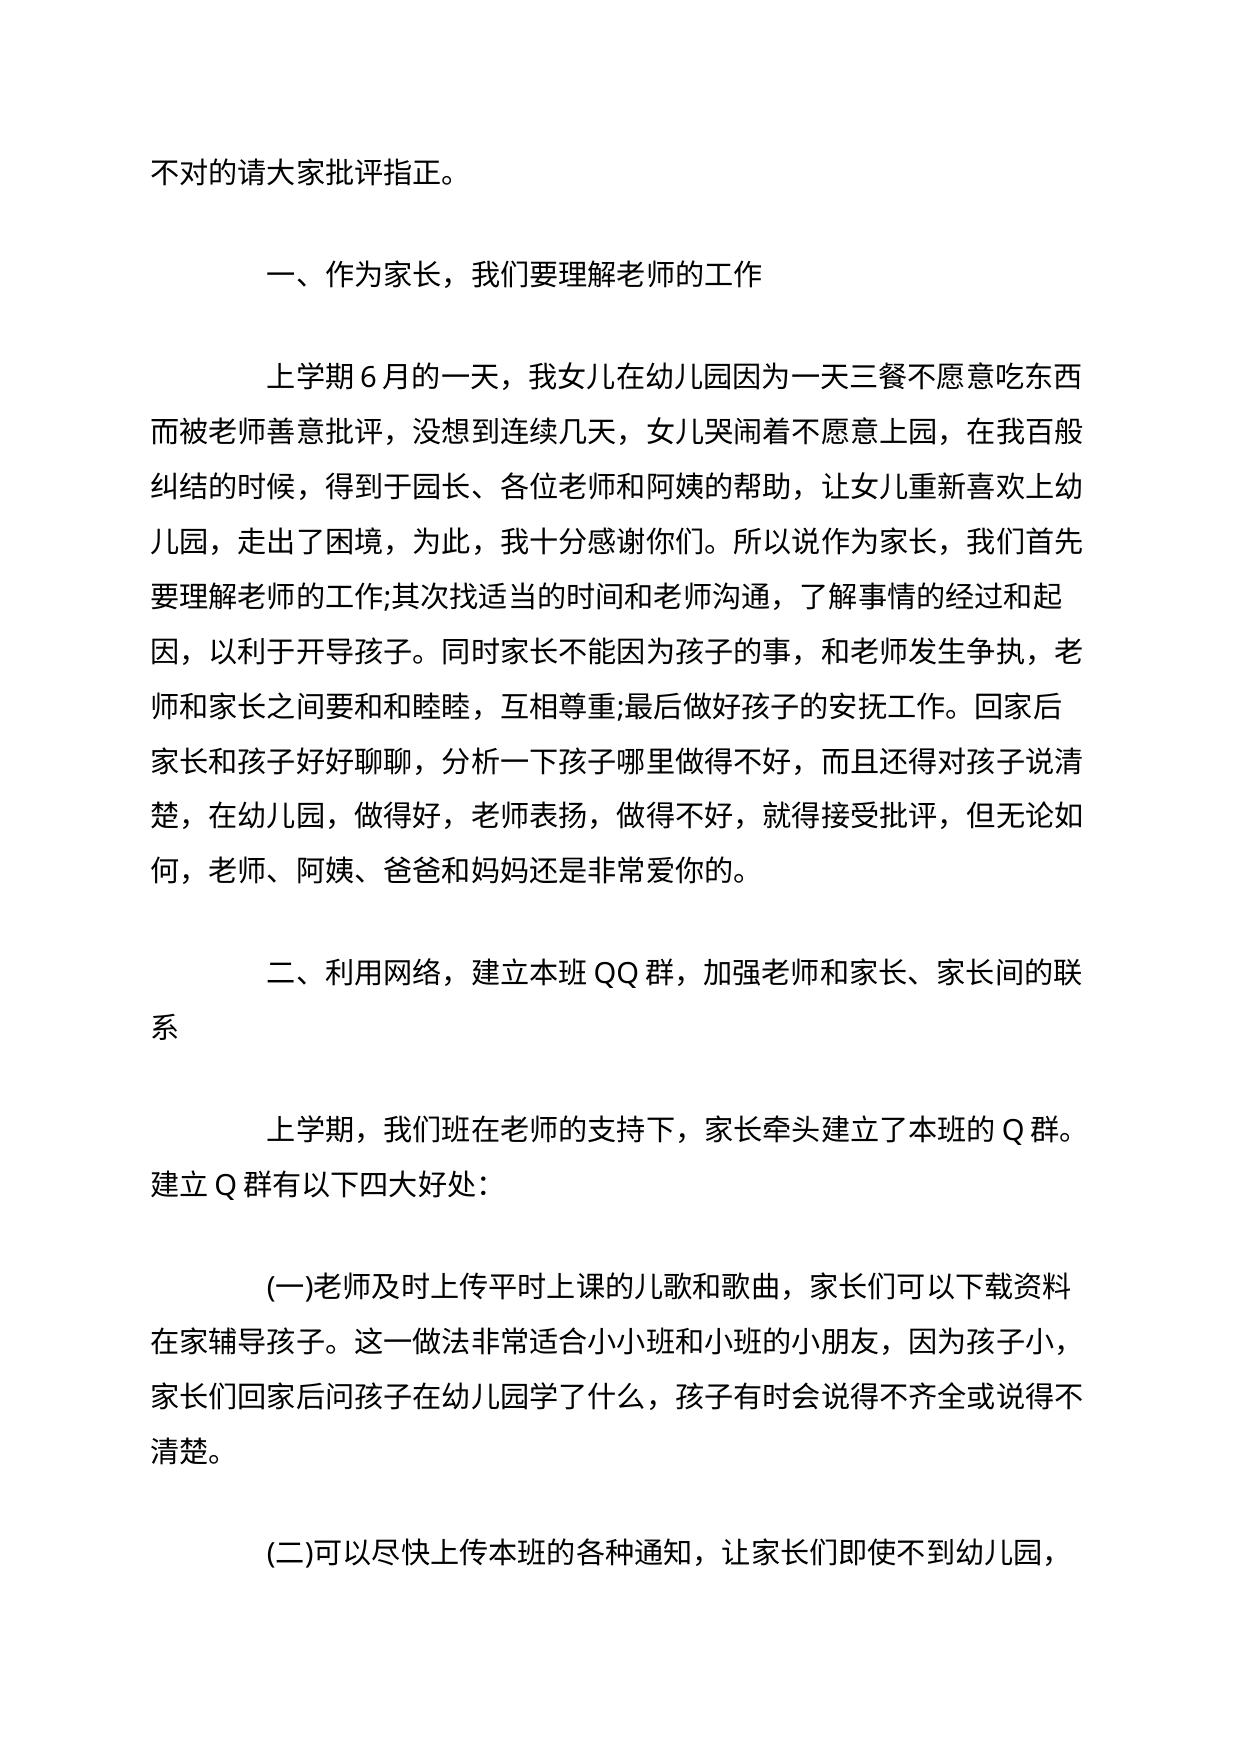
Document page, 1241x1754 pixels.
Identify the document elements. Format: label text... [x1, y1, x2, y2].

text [150, 150, 1090, 192]
text 一、作为家长，我们要理解老师的工作 [150, 252, 1090, 294]
text 上学期6月的一天，我女儿在幼儿园因为一天三餐不愿意吃东西而被老师善意批评，没想到连续几天，女儿哭闹着不愿意上园，在我百般纠结的时候，得到于园长、各位老师和阿姨的帮助，让女儿重新喜欢上幼儿园，走出了困境，为此，我十分感谢你们。所以说作为家长，我们首先要理解老师的工作;其次找适当的时间和老师沟通，了解事情的经过和起因，以利于开导孩子。同时家长不能因为孩子的事，和老师发生争执，老师和家长之间要和和睦睦，互相尊重;最后做好孩子的安抚工作。回家后家长和孩子好好聊聊，分析一下孩子哪里做得不好，而且还得对孩子说清楚，在幼儿园，做得好，老师表扬，做得不好，就得接受批评，但无论如何，老师、阿姨、爸爸和妈妈还是非常爱你的。 [150, 353, 1090, 890]
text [150, 1530, 1090, 1572]
text 上学期，我们班在老师的支持下，家长牵头建立了本班的Q群。建立Q群有以下四大好处： [150, 1106, 1090, 1204]
text 二、利用网络，建立本班QQ群，加强老师和家长、家长间的联系 [150, 950, 1090, 1047]
text (一)老师及时上传平时上课的儿歌和歌曲，家长们可以下载资料在家辅导孩子。这一做法非常适合小小班和小班的小朋友，因为孩子小，家长们回家后问孩子在幼儿园学了什么，孩子有时会说得不齐全或说得不清楚。 [150, 1263, 1090, 1471]
